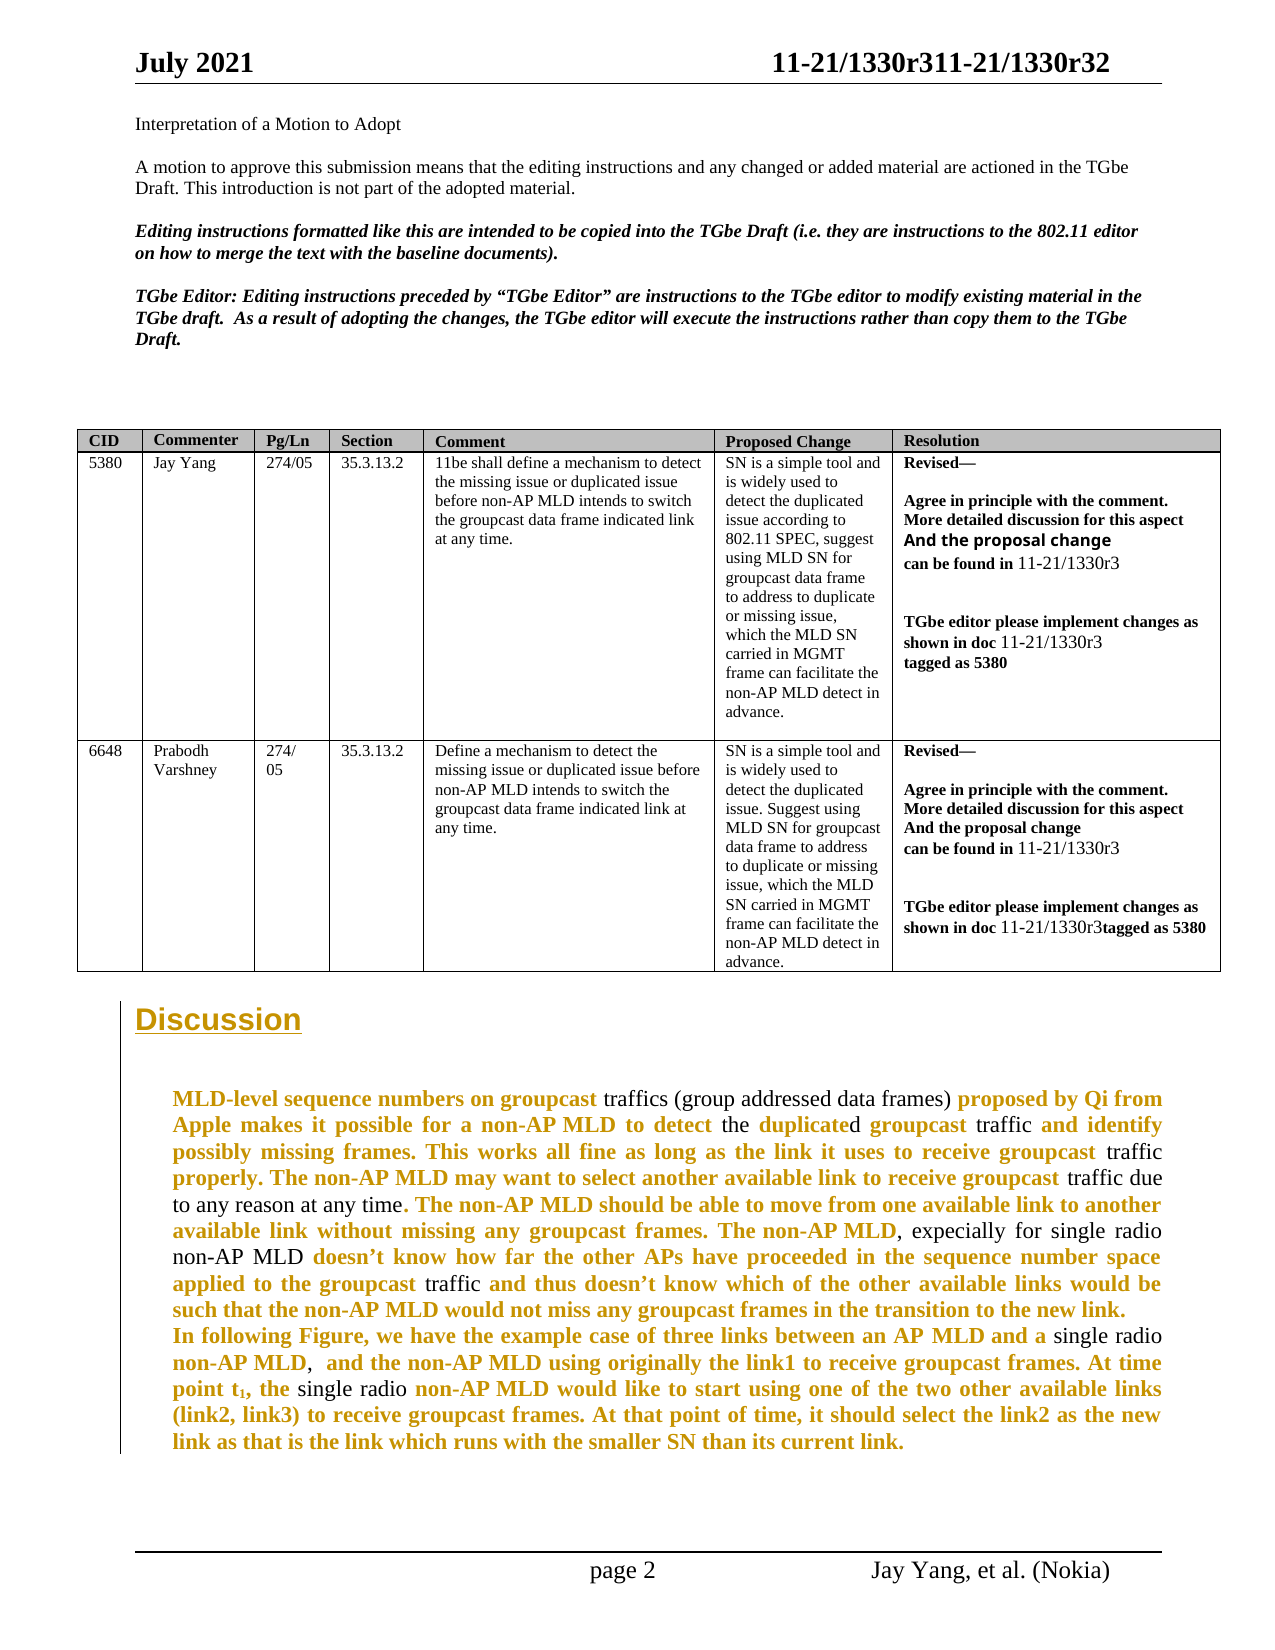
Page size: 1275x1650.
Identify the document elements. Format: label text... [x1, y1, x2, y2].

text Editing instructions formatted like this are intended to be copied into the TGbe Draft (i.e. they are instructions to the 802.11 editor on how to merge the text with the baseline documents). [135, 220, 1162, 263]
table_cell Revised— Agree in principle with the comment. More detailed discussion for this aspect And the proposal change can be found in TGbe editor please implement changes as shown in doc tagged as 5380 [893, 741, 1220, 971]
subtitle Discussion [135, 1001, 1162, 1037]
table_header Commenter [143, 430, 254, 451]
table_header Resolution [893, 430, 1220, 451]
table_cell Revised— Agree in principle with the comment. More detailed discussion for this aspect And the proposal change can be found in TGbe editor please implement changes as shown in doc tagged as 5380 [893, 453, 1220, 740]
text In following Figure, we have the example case of three links between an AP MLD and a single radio non-AP MLD, and the non-AP MLD using originally the link1 to receive groupcast frames. At time point t1, the single radio non-AP MLD would like to start using one of the two other available links (link2, link3) to receive groupcast frames. At that point of time, it should select the link2 as the new link as that is the link which runs with the smaller SN than its current link. [172, 1322, 1162, 1454]
table_cell SN is a simple tool and is widely used to detect the duplicated issue. Suggest using MLD SN for groupcast data frame to address to duplicate or missing issue, which the MLD SN carried in MGMT frame can facilitate the non-AP MLD detect in advance. [715, 741, 892, 971]
table_cell 274/05 [255, 453, 329, 740]
table_cell 5380 [78, 453, 142, 740]
table_header Section [330, 430, 423, 451]
text Interpretation of a Motion to Adopt [135, 112, 1162, 134]
text MLD-level sequence numbers on groupcast traffics (group addressed data frames) proposed by Qi from Apple makes it possible for a non-AP MLD to detect the duplicated groupcast traffic and identify possibly missing frames. This works all fine as long as the link it uses to receive groupcast traffic properly. The non-AP MLD may want to select another available link to receive groupcast traffic due to any reason at any time. The non-AP MLD should be able to move from one available link to another available link without missing any groupcast frames. The non-AP MLD, expecially for single radio non-AP MLD doesn’t know how far the other APs have proceeded in the sequence number space applied to the groupcast traffic and thus doesn’t know which of the other available links would be such that the non-AP MLD would not miss any groupcast frames in the transition to the new link. [172, 1085, 1162, 1322]
table_cell 274/ 05 [255, 741, 329, 971]
table_header CID [78, 430, 142, 451]
table_header Comment [424, 430, 714, 451]
table_header Pg/Ln [255, 430, 329, 451]
table_cell Jay Yang [143, 453, 254, 740]
table_cell SN is a simple tool and is widely used to detect the duplicated issue according to 802.11 SPEC, suggest using MLD SN for groupcast data frame to address to duplicate or missing issue, which the MLD SN carried in MGMT frame can facilitate the non-AP MLD detect in advance. [715, 453, 892, 740]
table_header Proposed Change [715, 430, 892, 451]
table_cell 6648 [78, 741, 142, 971]
text TGbe Editor: Editing instructions preceded by “TGbe Editor” are instructions to the TGbe editor to modify existing material in the TGbe draft. As a result of adopting the changes, the TGbe editor will execute the instructions rather than copy them to the TGbe Draft. [135, 285, 1162, 350]
table_cell Define a mechanism to detect the missing issue or duplicated issue before non-AP MLD intends to switch the groupcast data frame indicated link at any time. [424, 741, 714, 971]
table_cell Prabodh Varshney [143, 741, 254, 971]
table_cell 11be shall define a mechanism to detect the missing issue or duplicated issue before non-AP MLD intends to switch the groupcast data frame indicated link at any time. [424, 453, 714, 740]
table_cell 35.3.13.2 [330, 741, 423, 971]
text A motion to approve this submission means that the editing instructions and any changed or added material are actioned in the TGbe Draft. This introduction is not part of the adopted material. [135, 156, 1162, 199]
table_cell 35.3.13.2 [330, 453, 423, 740]
